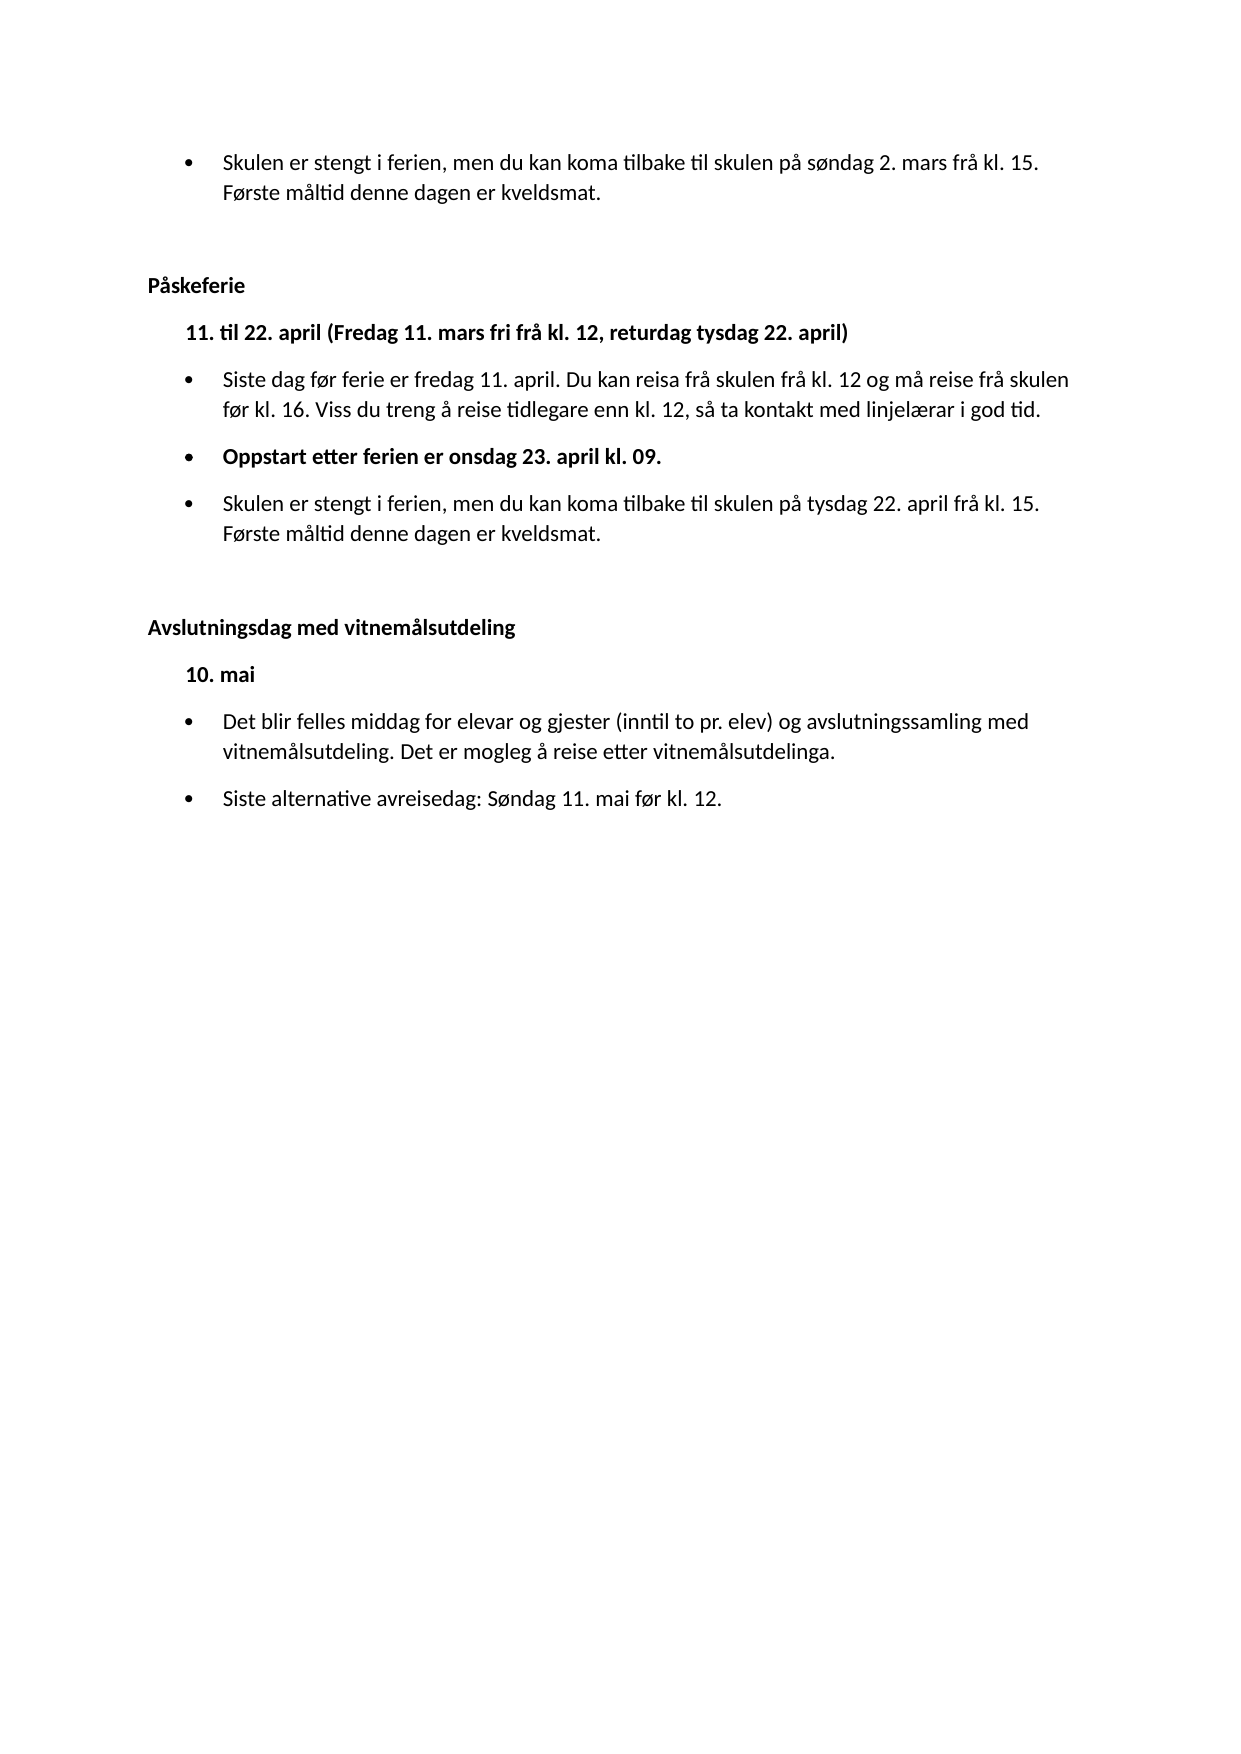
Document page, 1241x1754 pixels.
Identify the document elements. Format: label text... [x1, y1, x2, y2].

list Det blir felles middag for elevar og gjester (inntil to pr. elev) og avslutningssamling med vitnemålsutdeling. Det er mogleg å reise etter vitnemålsutdelinga. [185, 707, 1093, 765]
list Siste dag før ferie er fredag 11. april. Du kan reisa frå skulen frå kl. 12 og må reise frå skulen før kl. 16. Viss du treng å reise tidlegare enn kl. 12, så ta kontakt med linjelærar i god tid. [185, 365, 1093, 423]
text 10. mai [185, 660, 1093, 688]
text Avslutningsdag med vitnemålsutdeling [148, 613, 1093, 641]
text Påskeferie [148, 272, 1093, 299]
list Siste alternative avreisedag: Søndag 11. mai før kl. 12. [185, 784, 1093, 812]
text 11. til 22. april (Fredag 11. mars fri frå kl. 12, returdag tysdag 22. april) [185, 318, 1093, 346]
list Skulen er stengt i ferien, men du kan koma tilbake til skulen på tysdag 22. april frå kl. 15. Første måltid denne dagen er kveldsmat. [185, 489, 1093, 547]
list Skulen er stengt i ferien, men du kan koma tilbake til skulen på søndag 2. mars frå kl. 15. Første måltid denne dagen er kveldsmat. [185, 148, 1093, 206]
list Oppstart etter ferien er onsdag 23. april kl. 09. [185, 442, 1093, 470]
